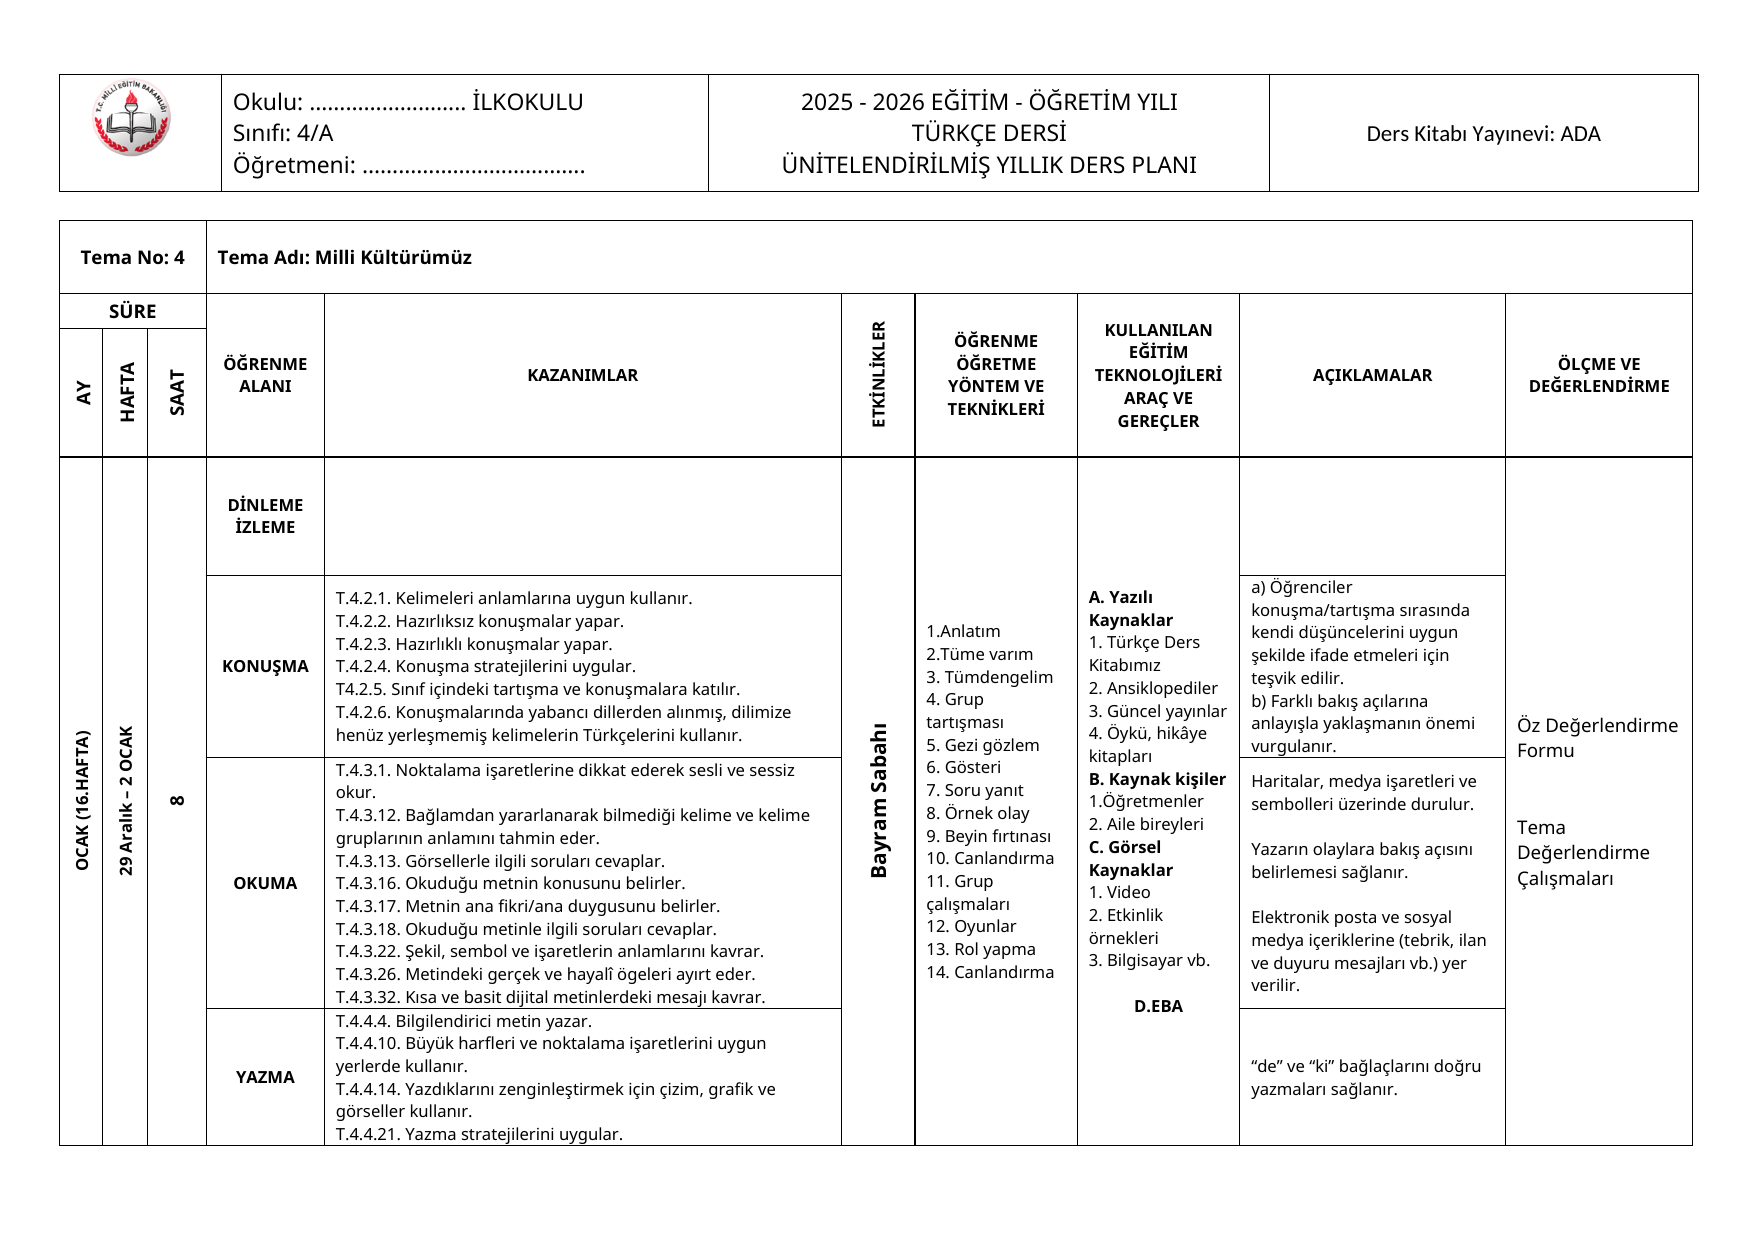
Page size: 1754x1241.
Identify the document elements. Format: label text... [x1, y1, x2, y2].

table_cell T.4.4.4. Bilgilendirici metin yazar. T.4.4.10. Büyük harfleri ve noktalama işaretlerini uygun yerlerde kullanır. T.4.4.14. Yazdıklarını zenginleştirmek için çizim, grafik ve görseller kullanır. T.4.4.21. Yazma stratejilerini uygular. [325, 1009, 841, 1145]
table_cell YAZMA [207, 1009, 324, 1145]
table_cell A. Yazılı Kaynaklar 1. Türkçe Ders Kitabımız 2. Ansiklopediler 3. Güncel yayınlar 4. Öykü, hikâye kitapları B. Kaynak kişiler 1.Öğretmenler 2. Aile bireyleri C. Görsel Kaynaklar 1. Video 2. Etkinlik örnekleri 3. Bilgisayar vb. D.EBA [1078, 458, 1239, 1145]
table_cell ÖĞRENME ALANI [207, 294, 324, 456]
table_cell KONUŞMA [207, 576, 324, 757]
table_header Tema Adı: Milli Kültürümüz [207, 221, 1692, 293]
table_cell KULLANILAN EĞİTİM TEKNOLOJİLERİ ARAÇ VE GEREÇLER [1078, 294, 1239, 456]
table_cell OKUMA [207, 758, 324, 1008]
table_cell KAZANIMLAR [325, 294, 841, 456]
table_cell Öz Değerlendirme Formu Tema Değerlendirme Çalışmaları [1506, 458, 1692, 1145]
table_cell 1.Anlatım 2.Tüme varım 3. Tümdengelim 4. Grup tartışması 5. Gezi gözlem 6. Gösteri 7. Soru yanıt 8. Örnek olay 9. Beyin fırtınası 10. Canlandırma 11. Grup çalışmaları 12. Oyunlar 13. Rol yapma 14. Canlandırma [916, 458, 1077, 1145]
table_cell T.4.3.1. Noktalama işaretlerine dikkat ederek sesli ve sessiz okur. T.4.3.12. Bağlamdan yararlanarak bilmediği kelime ve kelime gruplarının anlamını tahmin eder. T.4.3.13. Görsellerle ilgili soruları cevaplar. T.4.3.16. Okuduğu metnin konusunu belirler. T.4.3.17. Metnin ana fikri/ana duygusunu belirler. T.4.3.18. Okuduğu metinle ilgili soruları cevaplar. T.4.3.22. Şekil, sembol ve işaretlerin anlamlarını kavrar. T.4.3.26. Metindeki gerçek ve hayalî ögeleri ayırt eder. T.4.3.32. Kısa ve basit dijital metinlerdeki mesajı kavrar. [325, 758, 841, 1008]
table_cell 8 [148, 458, 206, 1145]
table_cell T.4.2.1. Kelimeleri anlamlarına uygun kullanır. T.4.2.2. Hazırlıksız konuşmalar yapar. T.4.2.3. Hazırlıklı konuşmalar yapar. T.4.2.4. Konuşma stratejilerini uygular. T4.2.5. Sınıf içindeki tartışma ve konuşmalara katılır. T.4.2.6. Konuşmalarında yabancı dillerden alınmış, dilimize henüz yerleşmemiş kelimelerin Türkçelerini kullanır. [325, 576, 841, 757]
table_cell HAFTA [103, 329, 147, 456]
table_header Tema No: 4 [60, 221, 206, 293]
table_cell OCAK (16.HAFTA) [60, 458, 102, 1145]
table_cell Haritalar, medya işaretleri ve sembolleri üzerinde durulur. Yazarın olaylara bakış açısını belirlemesi sağlanır. Elektronik posta ve sosyal medya içeriklerine (tebrik, ilan ve duyuru mesajları vb.) yer verilir. [1240, 758, 1505, 1008]
table_cell AY [60, 329, 102, 456]
table_cell [1240, 458, 1505, 574]
table_cell AÇIKLAMALAR [1240, 294, 1505, 456]
table_cell a) Öğrenciler konuşma/tartışma sırasında kendi düşüncelerini uygun şekilde ifade etmeleri için teşvik edilir. b) Farklı bakış açılarına anlayışla yaklaşmanın önemi vurgulanır. [1240, 576, 1505, 757]
table_cell ÖLÇME VE DEĞERLENDİRME [1506, 294, 1692, 456]
table_cell SAAT [148, 329, 206, 456]
table_cell “de” ve “ki” bağlaçlarını doğru yazmaları sağlanır. [1240, 1009, 1505, 1145]
table_cell SÜRE [60, 294, 206, 328]
table_cell Bayram Sabahı [842, 458, 914, 1145]
table_cell ÖĞRENME ÖĞRETME YÖNTEM VE TEKNİKLERİ [916, 294, 1077, 456]
picture [86, 75, 176, 163]
table_cell DİNLEME İZLEME [207, 458, 324, 574]
table_cell 29 Aralık – 2 OCAK [103, 458, 147, 1145]
table_cell ETKİNLİKLER [842, 294, 914, 456]
table_cell [325, 458, 841, 574]
